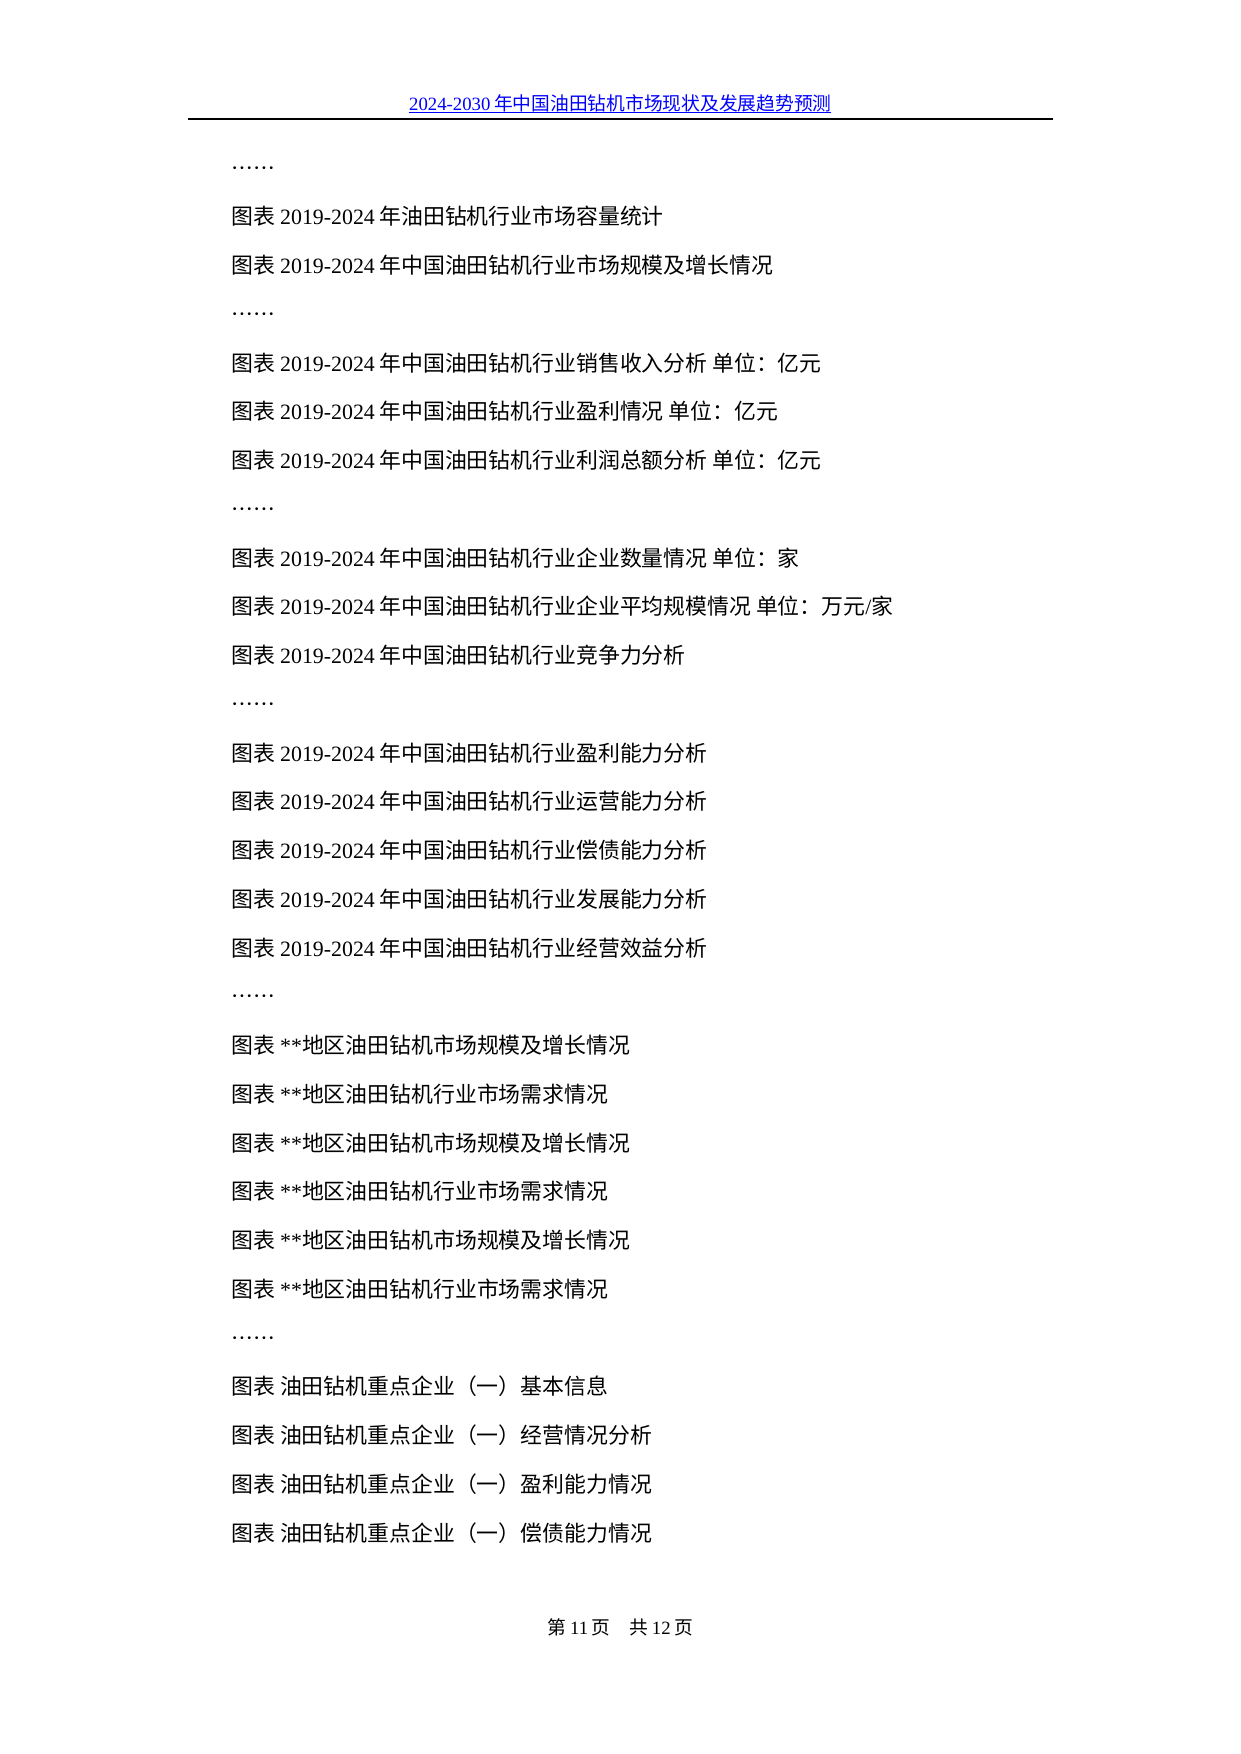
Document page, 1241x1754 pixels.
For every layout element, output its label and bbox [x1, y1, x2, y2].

text [187, 150, 1053, 1548]
